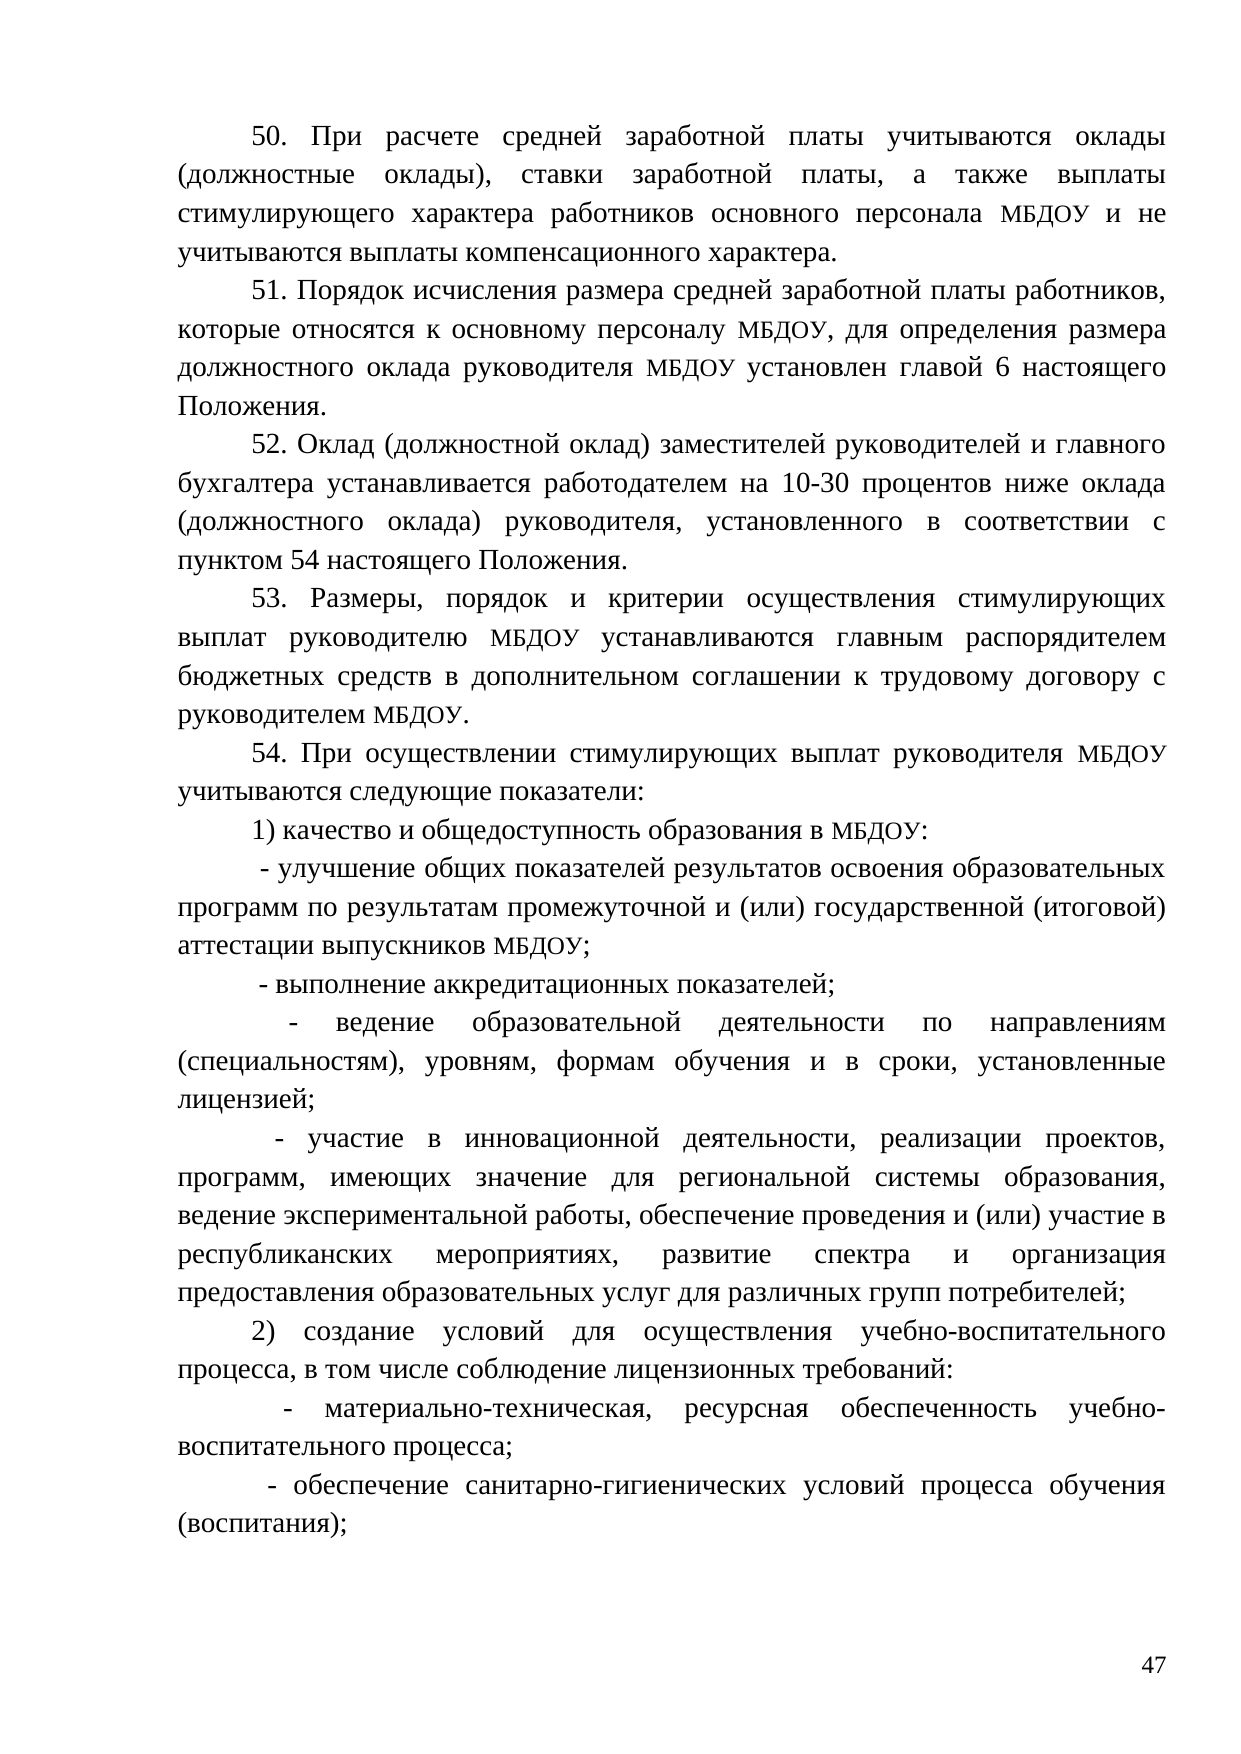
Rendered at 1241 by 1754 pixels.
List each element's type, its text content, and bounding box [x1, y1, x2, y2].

text - участие в инновационной деятельности, реализации проектов, программ, имеющих значение для региональной системы образования, ведение экспериментальной работы, обеспечение проведения и (или) участие в республиканских мероприятиях, развитие спектра и организация предоставления образовательных услуг для различных групп потребителей; [177, 1120, 1167, 1308]
text - обеспечение санитарно-гигиенических условий процесса обучения (воспитания); [177, 1467, 1167, 1539]
text - ведение образовательной деятельности по направлениям (специальностям), уровням, формам обучения и в сроки, установленные лицензией; [177, 1004, 1167, 1115]
text 1) качество и общедоступность образования в МБДОУ: [177, 812, 1167, 845]
text - улучшение общих показателей результатов освоения образовательных программ по результатам промежуточной и (или) государственной (итоговой) аттестации выпускников МБДОУ; [177, 850, 1167, 961]
text 51. Порядок исчисления размера средней заработной платы работников, которые относятся к основному персоналу МБДОУ, для определения размера должностного оклада руководителя МБДОУ установлен главой 6 настоящего Положения. [177, 272, 1167, 421]
text 54. При осуществлении стимулирующих выплат руководителя МБДОУ учитываются следующие показатели: [177, 735, 1167, 807]
text - выполнение аккредитационных показателей; [177, 966, 1167, 999]
text 2) создание условий для осуществления учебно-воспитательного процесса, в том числе соблюдение лицензионных требований: [177, 1313, 1167, 1385]
text - материально-техническая, ресурсная обеспеченность учебно-воспитательного процесса; [177, 1390, 1167, 1462]
text 50. При расчете средней заработной платы учитываются оклады (должностные оклады), ставки заработной платы, а также выплаты стимулирующего характера работников основного персонала МБДОУ и не учитываются выплаты компенсационного характера. [177, 118, 1167, 267]
text 53. Размеры, порядок и критерии осуществления стимулирующих выплат руководителю МБДОУ устанавливаются главным распорядителем бюджетных средств в дополнительном соглашении к трудовому договору с руководителем МБДОУ. [177, 581, 1167, 730]
text 52. Оклад (должностной оклад) заместителей руководителей и главного бухгалтера устанавливается работодателем на 10-30 процентов ниже оклада (должностного оклада) руководителя, установленного в соответствии с пунктом 54 настоящего Положения. [177, 426, 1167, 576]
